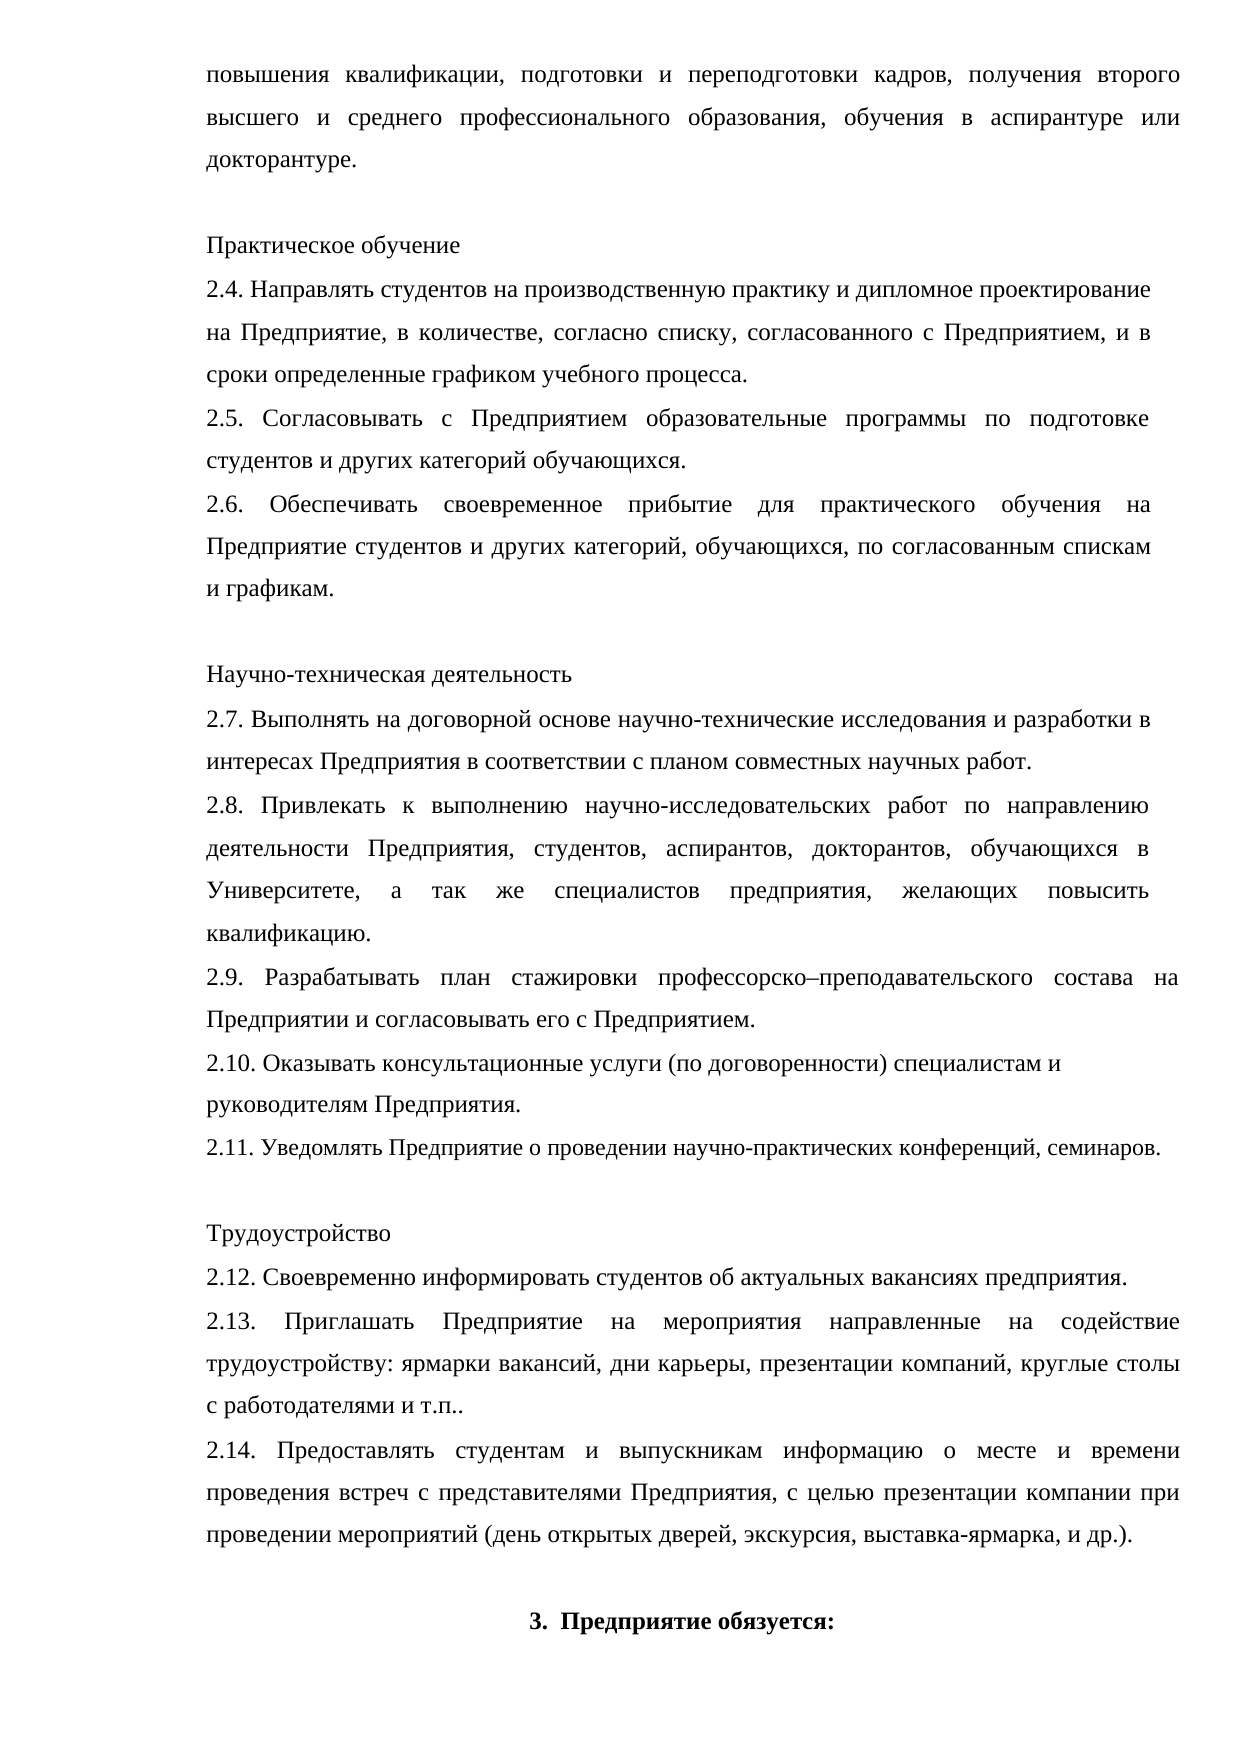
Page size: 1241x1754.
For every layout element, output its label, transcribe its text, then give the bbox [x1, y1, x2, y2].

text Научно-техническая деятельность [206, 659, 1181, 688]
text 2.4. Направлять студентов на производственную практику и дипломное проектирование на Предприятие, в количестве, согласно списку, согласованного с Предприятием, и в сроки определенные графиком учебного процесса. [206, 274, 1152, 388]
text Трудоустройство [206, 1218, 1181, 1247]
text 2.6. Обеспечивать своевременное прибытие для практического обучения на Предприятие студентов и других категорий, обучающихся, по согласованным спискам и графикам. [206, 489, 1152, 602]
text 2.12. Своевременно информировать студентов об актуальных вакансиях предприятия. [206, 1262, 1181, 1291]
text 2.7. Выполнять на договорной основе научно-технические исследования и разработки в интересах Предприятия в соответствии с планом совместных научных работ. [206, 704, 1152, 774]
text 2.10. Оказывать консультационные услуги (по договоренности) специалистам и руководителям Предприятия. [206, 1048, 1179, 1118]
text 2.11. Уведомлять Предприятие о проведении научно-практических конференций, семинаров. [206, 1133, 1181, 1161]
text 2.13. Приглашать Предприятие на мероприятия направленные на содействие трудоустройству: ярмарки вакансий, дни карьеры, презентации компаний, круглые столы с работодателями и т.п.. [206, 1306, 1181, 1419]
text 2.14. Предоставлять студентам и выпускникам информацию о месте и времени проведения встреч с представителями Предприятия, с целью презентации компании при проведении мероприятий (день открытых дверей, экскурсия, выставка-ярмарка, и др.). [206, 1435, 1181, 1548]
list Предприятие обязуется: [529, 1606, 1181, 1635]
text 2.9. Разрабатывать план стажировки профессорско–преподавательского состава на Предприятии и согласовывать его с Предприятием. [206, 962, 1179, 1032]
text повышения квалификации, подготовки и переподготовки кадров, получения второго высшего и среднего профессионального образования, обучения в аспирантуре или докторантуре. [206, 59, 1181, 173]
text 2.5. Согласовывать с Предприятием образовательные программы по подготовке студентов и других категорий обучающихся. [206, 403, 1150, 474]
text 2.8. Привлекать к выполнению научно-исследовательских работ по направлению деятельности Предприятия, студентов, аспирантов, докторантов, обучающихся в Университете, а так же специалистов предприятия, желающих повысить квалификацию. [206, 790, 1150, 947]
text Практическое обучение [206, 230, 1181, 259]
